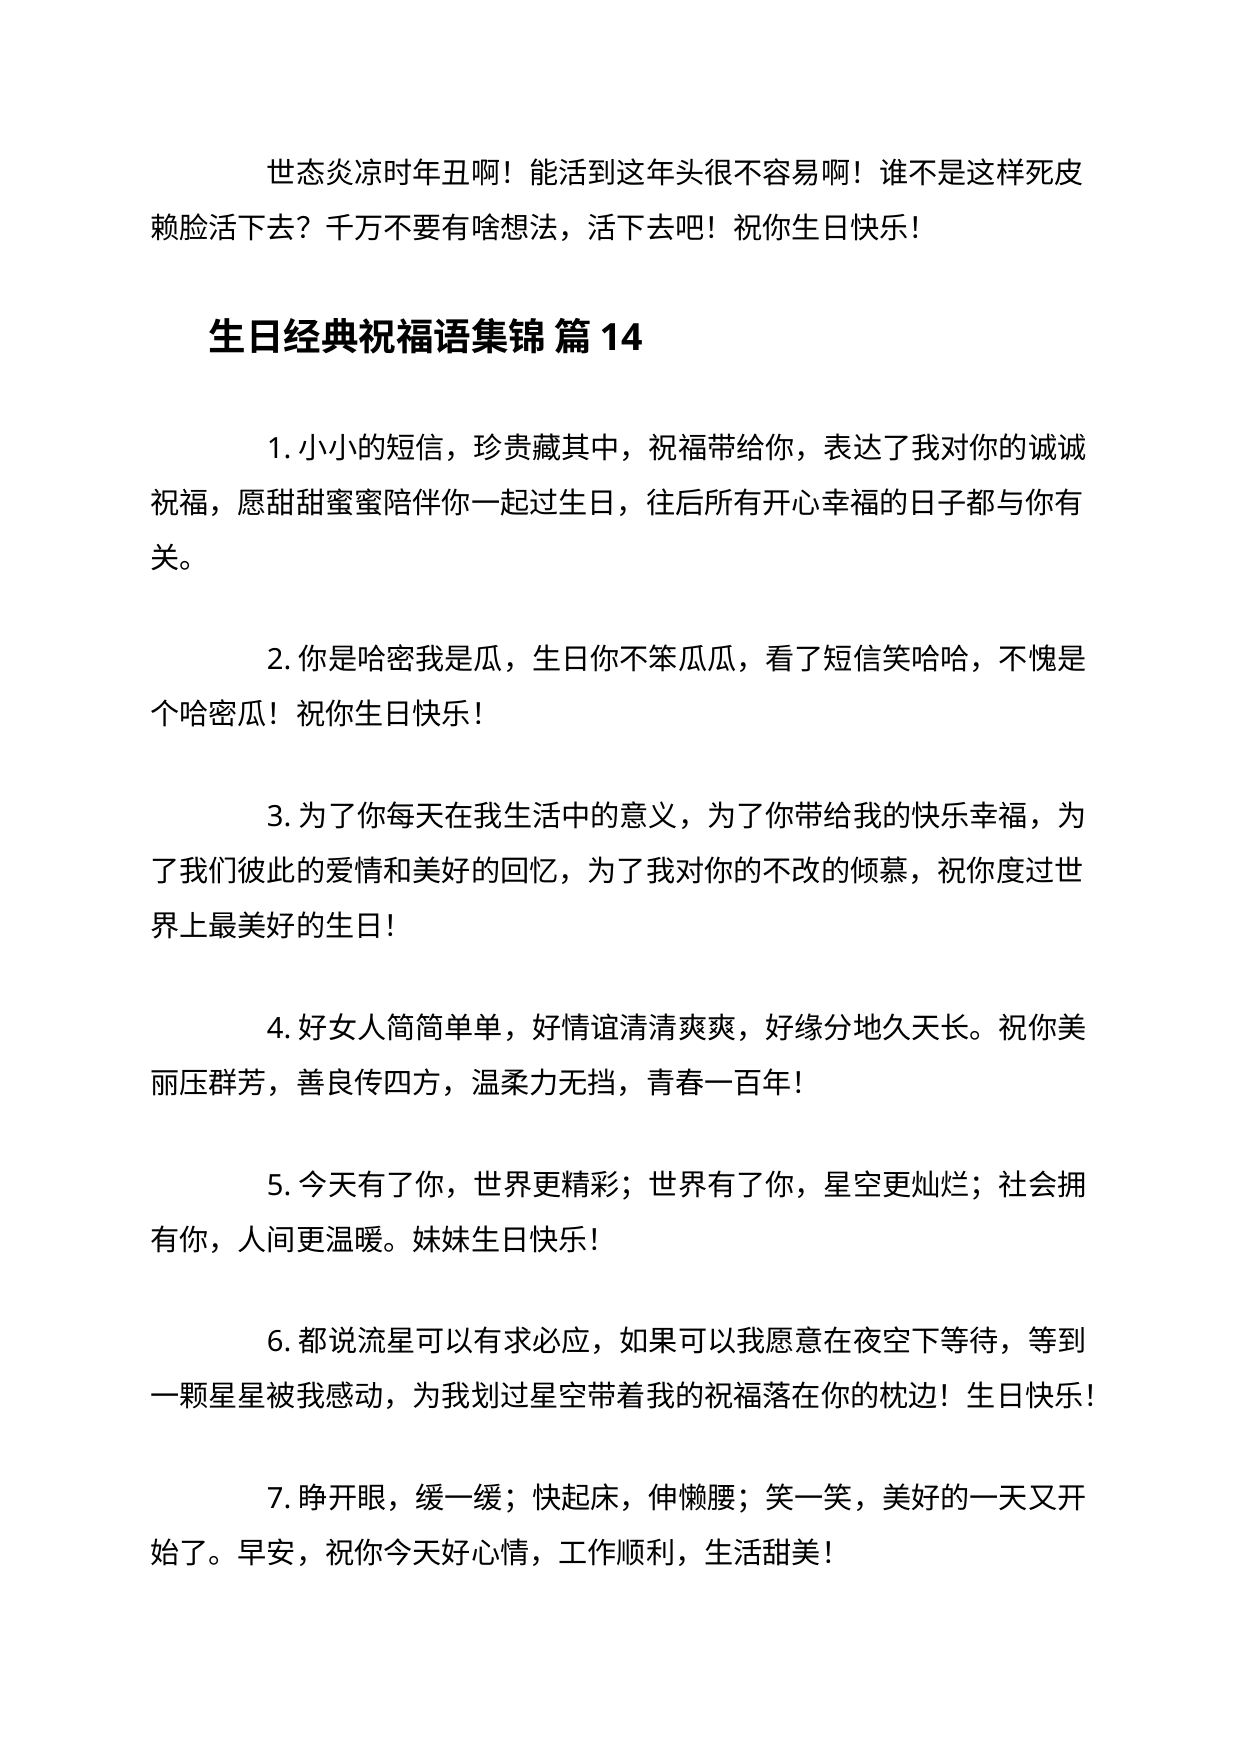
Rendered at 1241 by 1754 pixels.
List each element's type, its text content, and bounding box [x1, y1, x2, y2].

text 生日经典祝福语集锦 篇14 [150, 307, 1090, 361]
text 7. 睁开眼，缓一缓；快起床，伸懒腰；笑一笑，美好的一天又开始了。早安，祝你今天好心情，工作顺利，生活甜美！ [150, 1475, 1090, 1572]
text 3. 为了你每天在我生活中的意义，为了你带给我的快乐幸福，为了我们彼此的爱情和美好的回忆，为了我对你的不改的倾慕，祝你度过世界上最美好的生日！ [150, 793, 1090, 945]
text 4. 好女人简简单单，好情谊清清爽爽，好缘分地久天长。祝你美丽压群芳，善良传四方，温柔力无挡，青春一百年！ [150, 1004, 1090, 1102]
text 世态炎凉时年丑啊！能活到这年头很不容易啊！谁不是这样死皮赖脸活下去？千万不要有啥想法，活下去吧！祝你生日快乐！ [150, 150, 1090, 247]
text 1. 小小的短信，珍贵藏其中，祝福带给你，表达了我对你的诚诚祝福，愿甜甜蜜蜜陪伴你一起过生日，往后所有开心幸福的日子都与你有关。 [150, 424, 1090, 576]
text 5. 今天有了你，世界更精彩；世界有了你，星空更灿烂；社会拥有你，人间更温暖。妹妹生日快乐！ [150, 1161, 1090, 1258]
text 2. 你是哈密我是瓜，生日你不笨瓜瓜，看了短信笑哈哈，不愧是个哈密瓜！祝你生日快乐！ [150, 636, 1090, 733]
text 6. 都说流星可以有求必应，如果可以我愿意在夜空下等待，等到一颗星星被我感动，为我划过星空带着我的祝福落在你的枕边！生日快乐！ [150, 1318, 1090, 1415]
